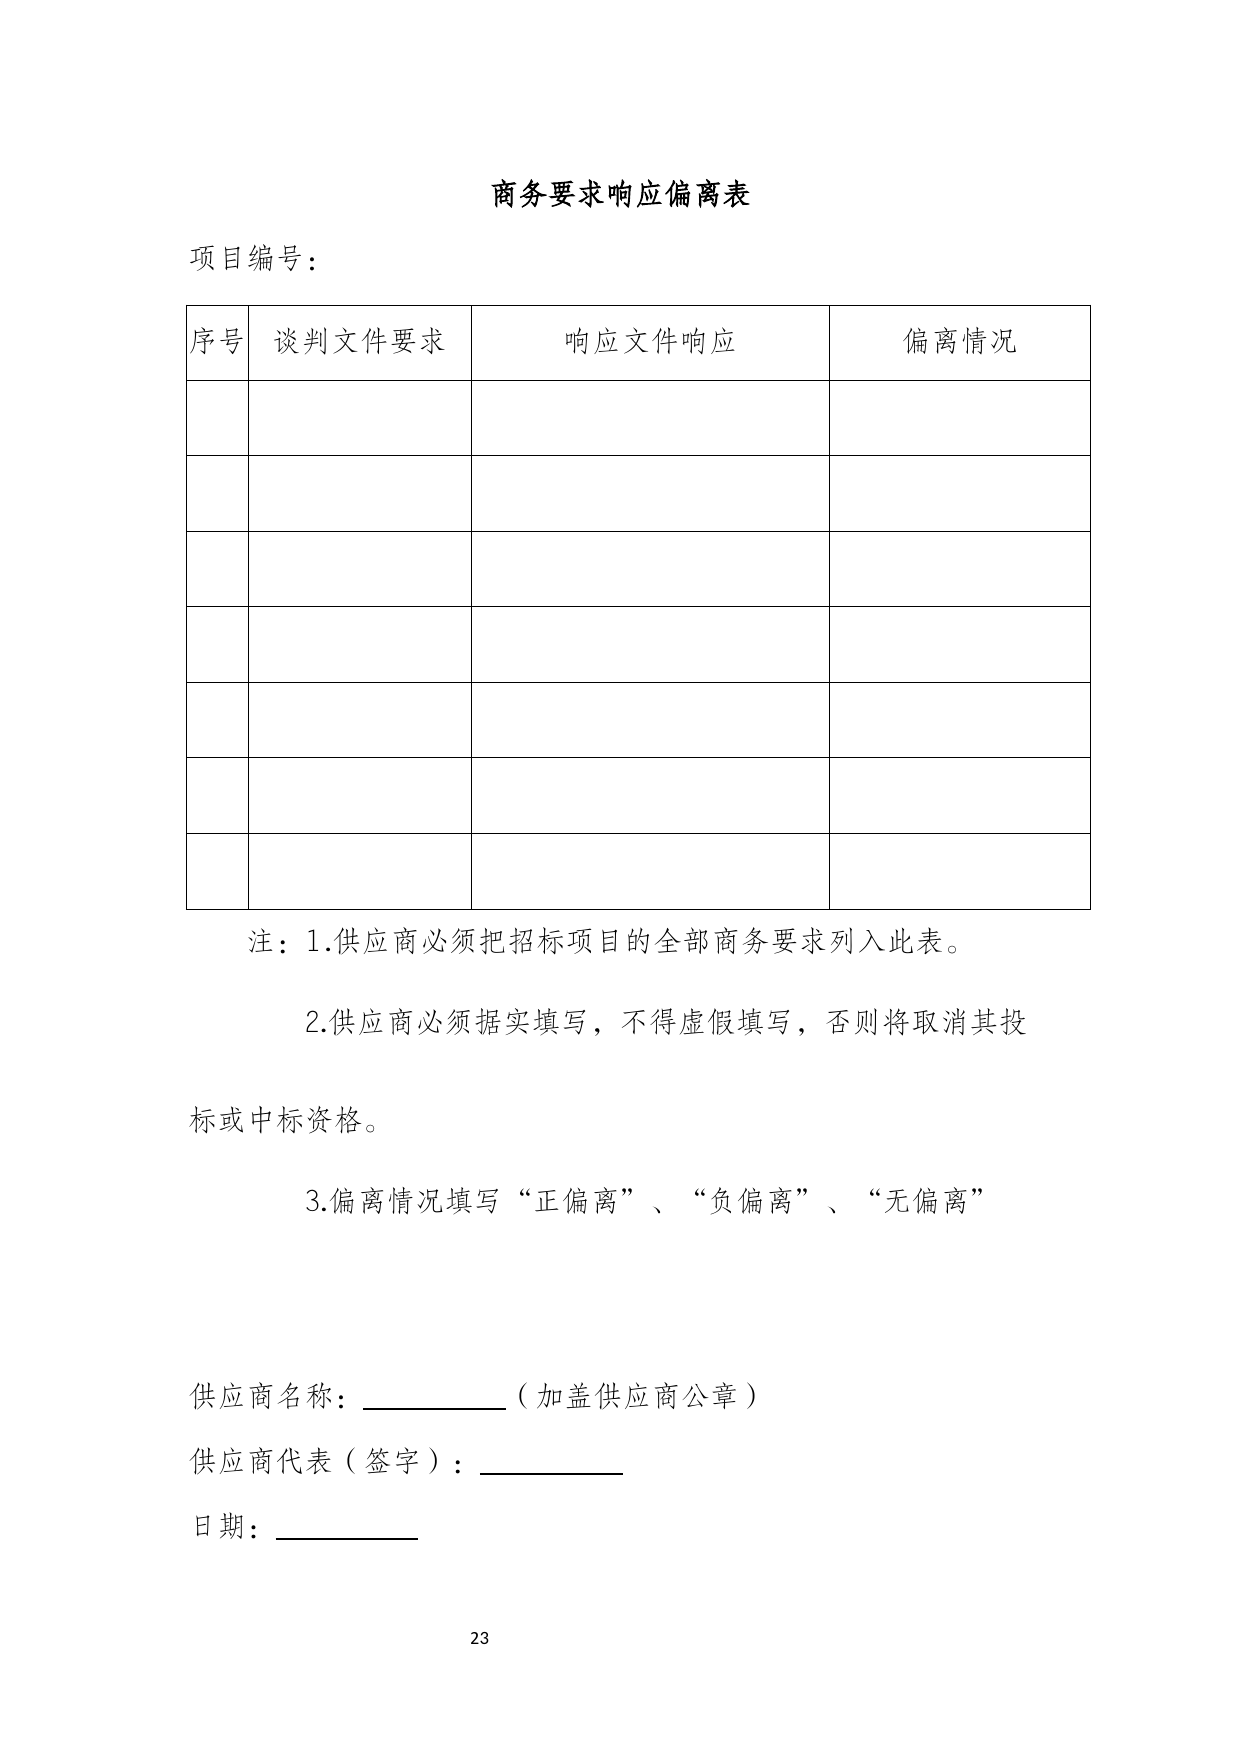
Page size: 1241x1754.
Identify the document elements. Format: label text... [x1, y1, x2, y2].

table_cell [187, 683, 248, 757]
table_cell [472, 834, 829, 909]
text 项目编号： [188, 227, 1052, 292]
table_cell [472, 381, 829, 455]
text 供应商代表（签字）： [188, 1429, 1052, 1494]
text 3.偏离情况填写“正偏离”、“负偏离”、“无偏离” [188, 1169, 1052, 1234]
table_cell [249, 683, 471, 757]
table_cell [830, 532, 1090, 606]
table_cell [830, 381, 1090, 455]
table_cell [187, 456, 248, 531]
table_cell [187, 758, 248, 832]
table_header 序号 [187, 306, 248, 380]
text 日期： [188, 1494, 1052, 1559]
table_cell [249, 758, 471, 832]
table_cell [472, 532, 829, 606]
table_cell [830, 607, 1090, 682]
table_cell [472, 607, 829, 682]
table_cell [830, 456, 1090, 531]
table_cell [830, 758, 1090, 832]
table_cell [249, 381, 471, 455]
table_cell [187, 607, 248, 682]
table_cell [249, 456, 471, 531]
text 2.供应商必须据实填写，不得虚假填写，否则将取消其投标或中标资格。 [188, 991, 1052, 1153]
table_cell [187, 834, 248, 909]
table_cell [472, 758, 829, 832]
table_cell [472, 683, 829, 757]
table_cell [830, 834, 1090, 909]
table_cell [472, 456, 829, 531]
table_cell [249, 607, 471, 682]
table_header 谈判文件要求 [249, 306, 471, 380]
table_header 偏离情况 [830, 306, 1090, 380]
table_cell [187, 381, 248, 455]
table_cell [249, 532, 471, 606]
text 供应商名称： （加盖供应商公章） [188, 1364, 1052, 1429]
table_cell [249, 834, 471, 909]
table_header 响应文件响应 [472, 306, 829, 380]
text 商务要求响应偏离表 [188, 162, 1052, 227]
table_cell [830, 683, 1090, 757]
table_cell [187, 532, 248, 606]
text 注：1.供应商必须把招标项目的全部商务要求列入此表。 [188, 910, 1052, 974]
